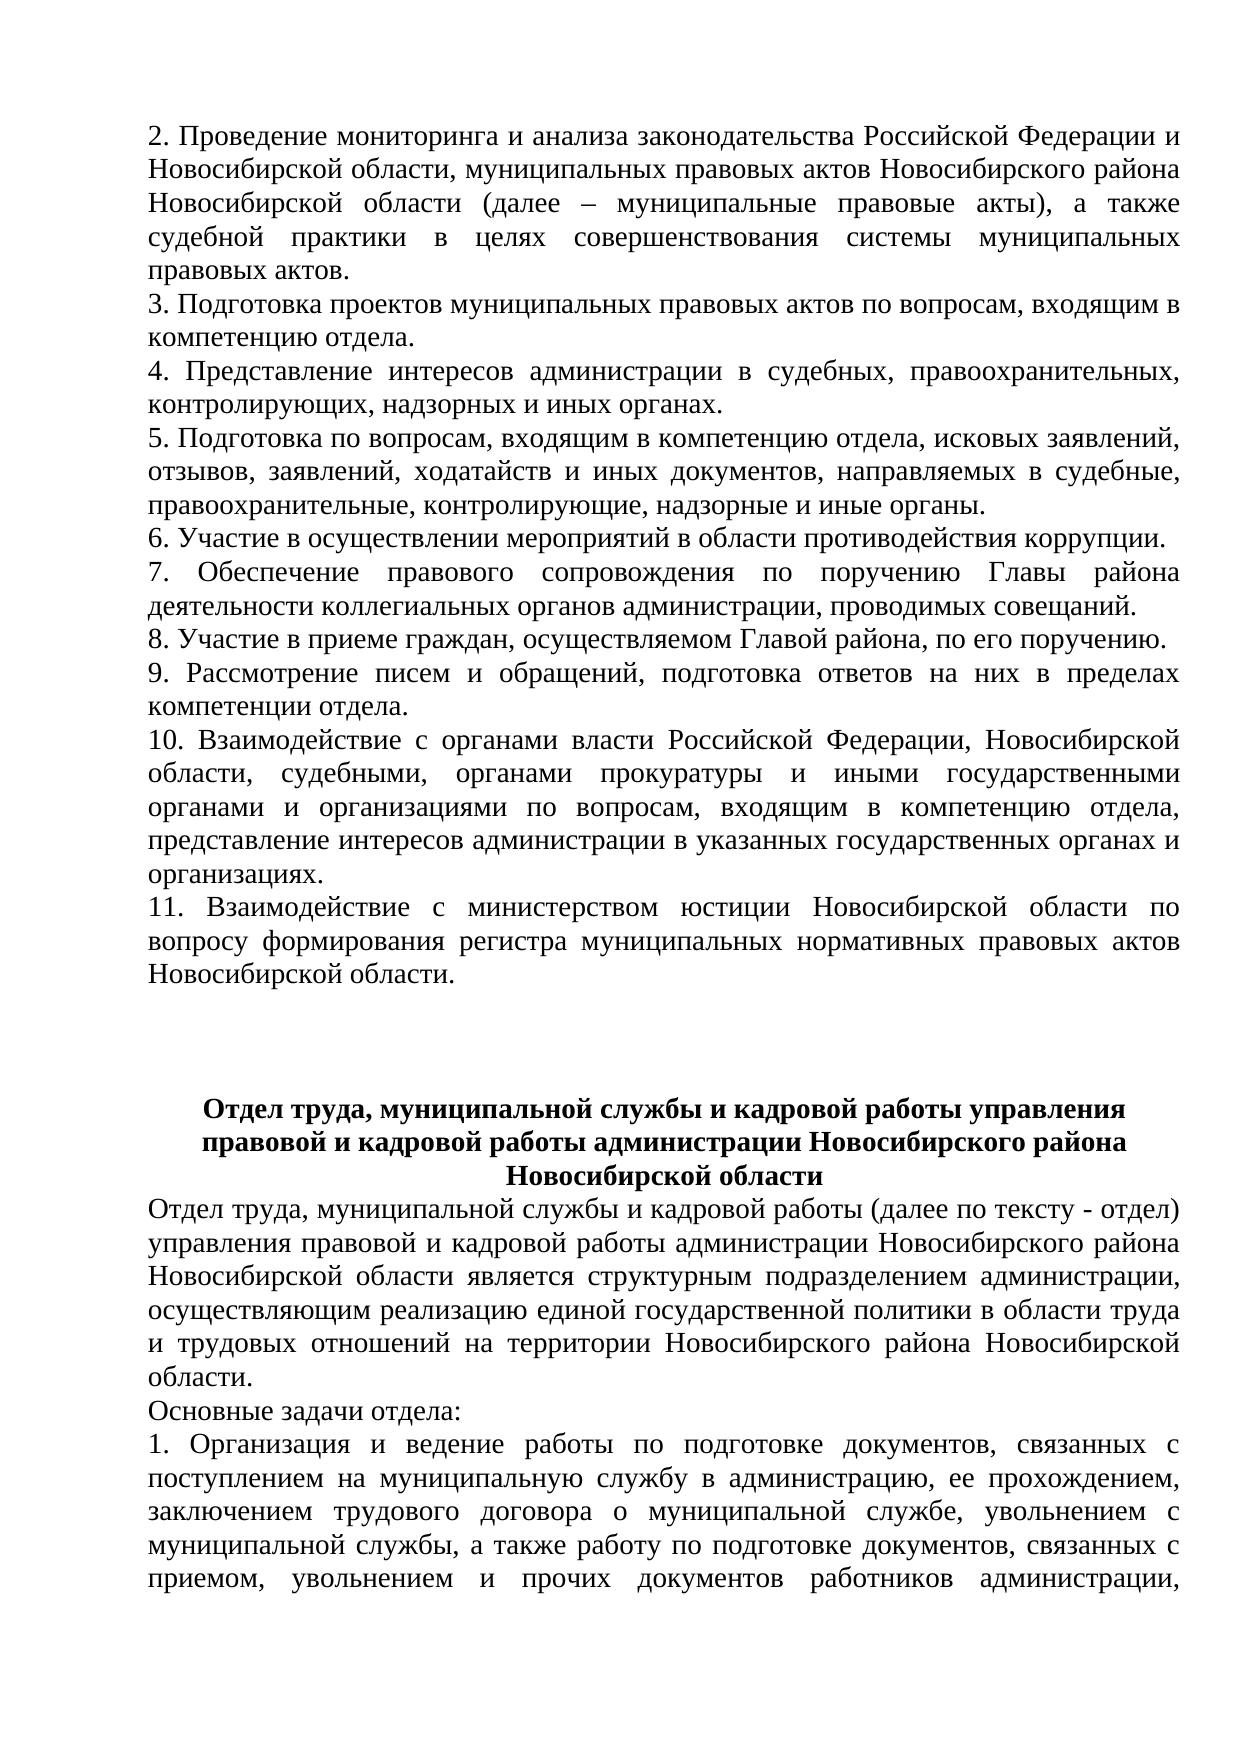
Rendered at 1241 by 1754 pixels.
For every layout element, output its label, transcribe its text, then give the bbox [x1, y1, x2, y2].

text 9. Рассмотрение писем и обращений, подготовка ответов на них в пределах компетенции отдела. [148, 655, 1181, 722]
text 11. Взаимодействие с министерством юстиции Новосибирской области по вопросу формирования регистра муниципальных нормативных правовых актов Новосибирской области. [148, 889, 1181, 990]
text 4. Представление интересов администрации в судебных, правоохранительных, контролирующих, надзорных и иных органах. [148, 353, 1181, 420]
text 8. Участие в приеме граждан, осуществляемом Главой района, по его поручению. [148, 621, 1181, 655]
text 3. Подготовка проектов муниципальных правовых актов по вопросам, входящим в компетенцию отдела. [148, 286, 1181, 353]
text 10. Взаимодействие с органами власти Российской Федерации, Новосибирской области, судебными, органами прокуратуры и иными государственными органами и организациями по вопросам, входящим в компетенцию отдела, представление интересов администрации в указанных государственных органах и организациях. [148, 722, 1181, 889]
text 5. Подготовка по вопросам, входящим в компетенцию отдела, исковых заявлений, отзывов, заявлений, ходатайств и иных документов, направляемых в судебные, правоохранительные, контролирующие, надзорные и иные органы. [148, 420, 1181, 521]
text 6. Участие в осуществлении мероприятий в области противодействия коррупции. [148, 521, 1181, 554]
text Отдел труда, муниципальной службы и кадровой работы управления правовой и кадровой работы администрации Новосибирского района Новосибирской области [148, 1091, 1181, 1191]
text Основные задачи отдела: [148, 1393, 1181, 1426]
text Отдел труда, муниципальной службы и кадровой работы (далее по тексту - отдел) управления правовой и кадровой работы администрации Новосибирского района Новосибирской области является структурным подразделением администрации, осуществляющим реализацию единой государственной политики в области труда и трудовых отношений на территории Новосибирского района Новосибирской области. [148, 1191, 1181, 1393]
text 7. Обеспечение правового сопровождения по поручению Главы района деятельности коллегиальных органов администрации, проводимых совещаний. [148, 554, 1181, 621]
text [148, 1426, 1181, 1594]
text 2. Проведение мониторинга и анализа законодательства Российской Федерации и Новосибирской области, муниципальных правовых актов Новосибирского района Новосибирской области (далее – муниципальные правовые акты), а также судебной практики в целях совершенствования системы муниципальных правовых актов. [148, 118, 1181, 286]
